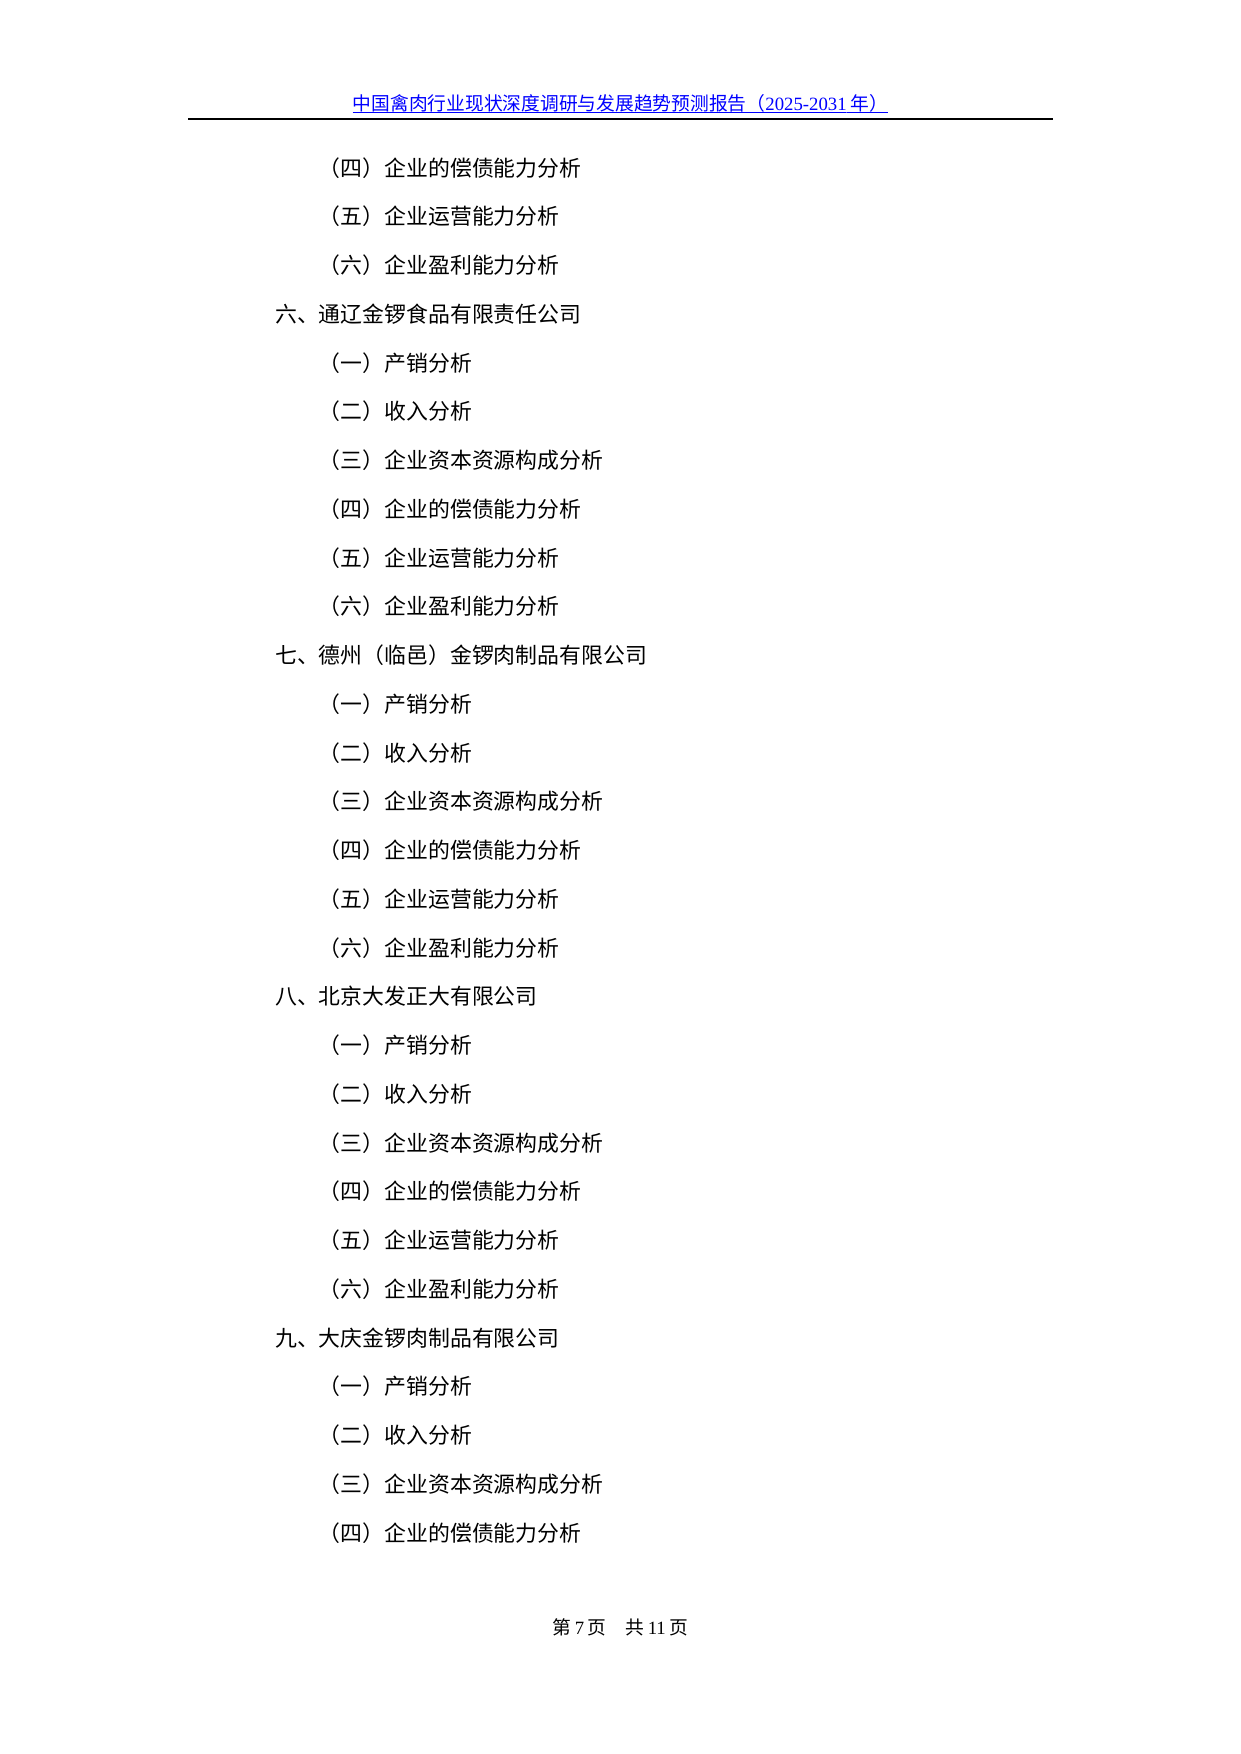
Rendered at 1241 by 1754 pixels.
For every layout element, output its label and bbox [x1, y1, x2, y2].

text [187, 150, 1053, 1548]
